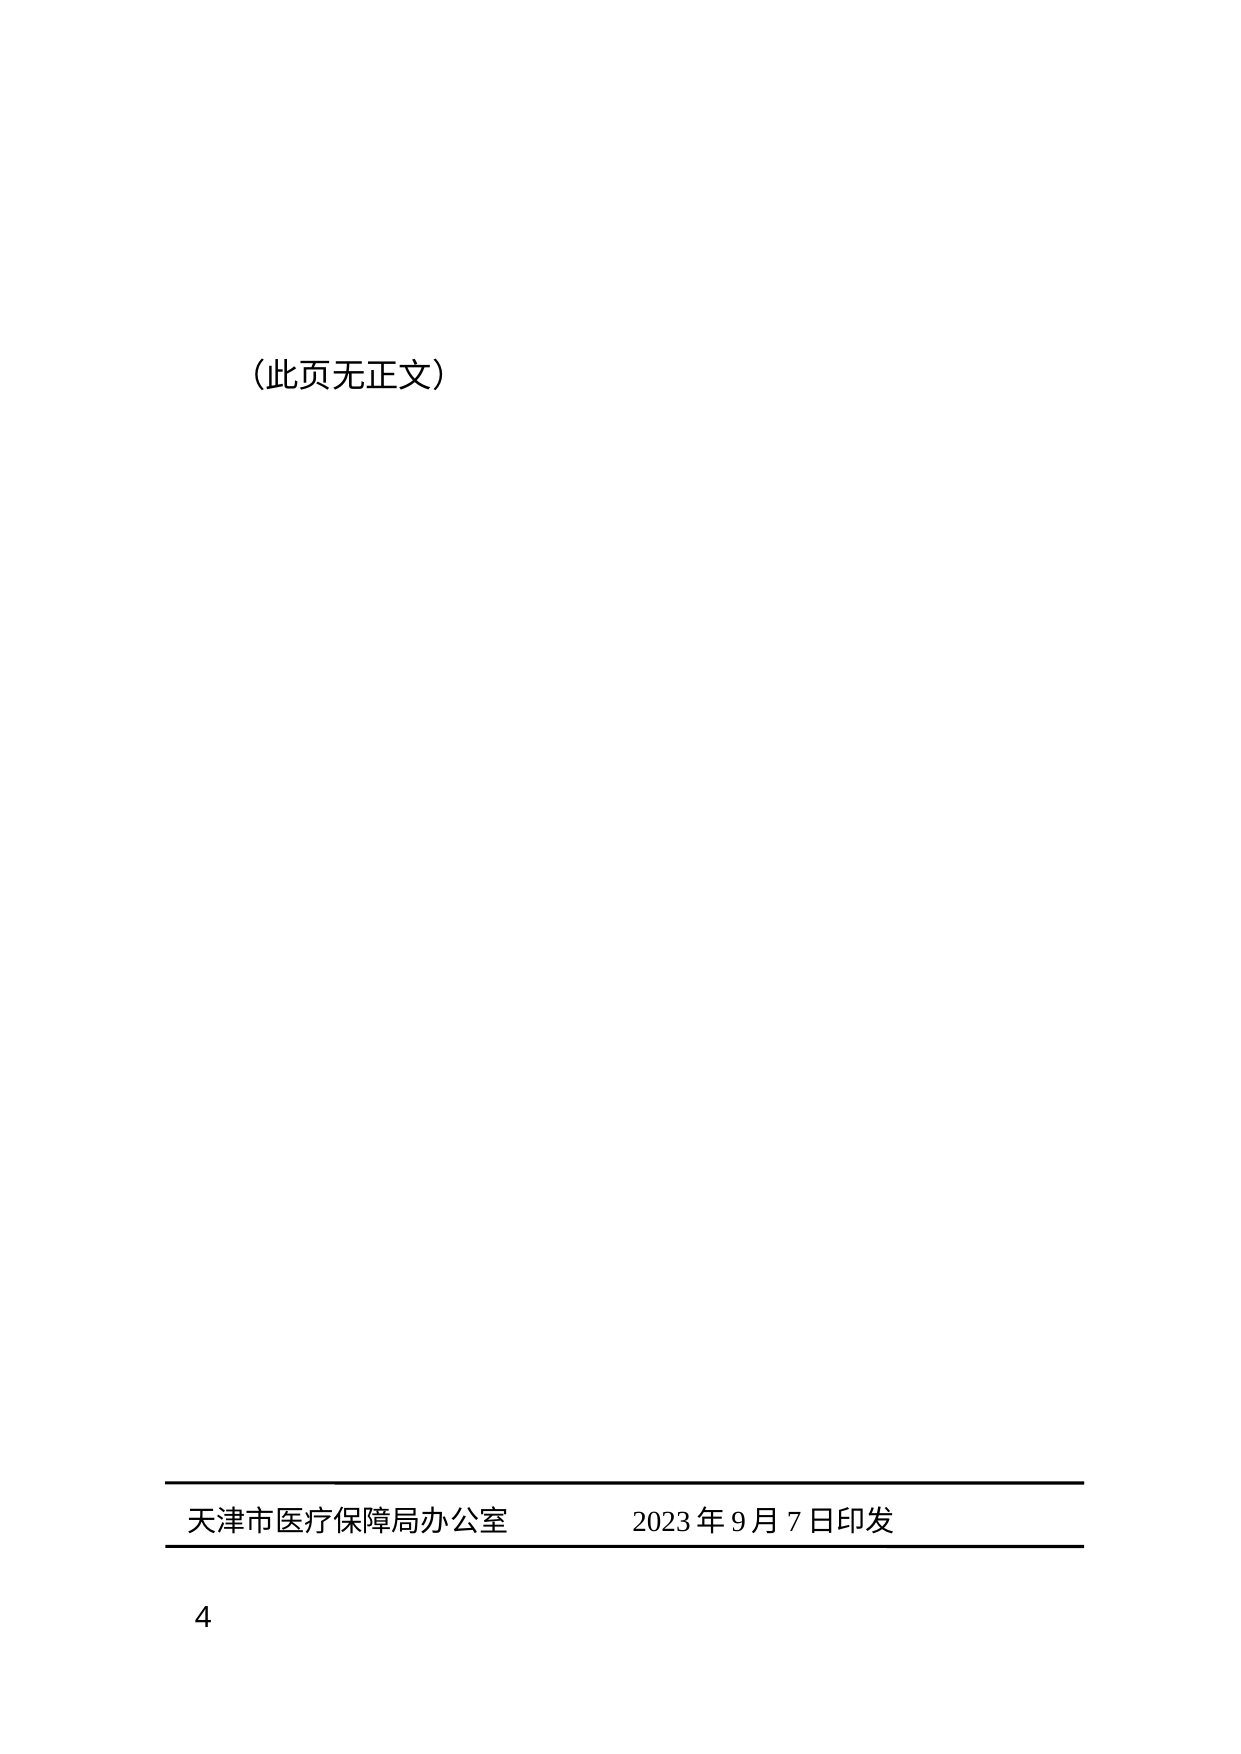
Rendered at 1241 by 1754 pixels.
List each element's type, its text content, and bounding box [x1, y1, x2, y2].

text 天津市医疗保障局办公室 2023年9月7日印发 [187, 1485, 1065, 1543]
text （此页无正文） [165, 339, 1087, 399]
